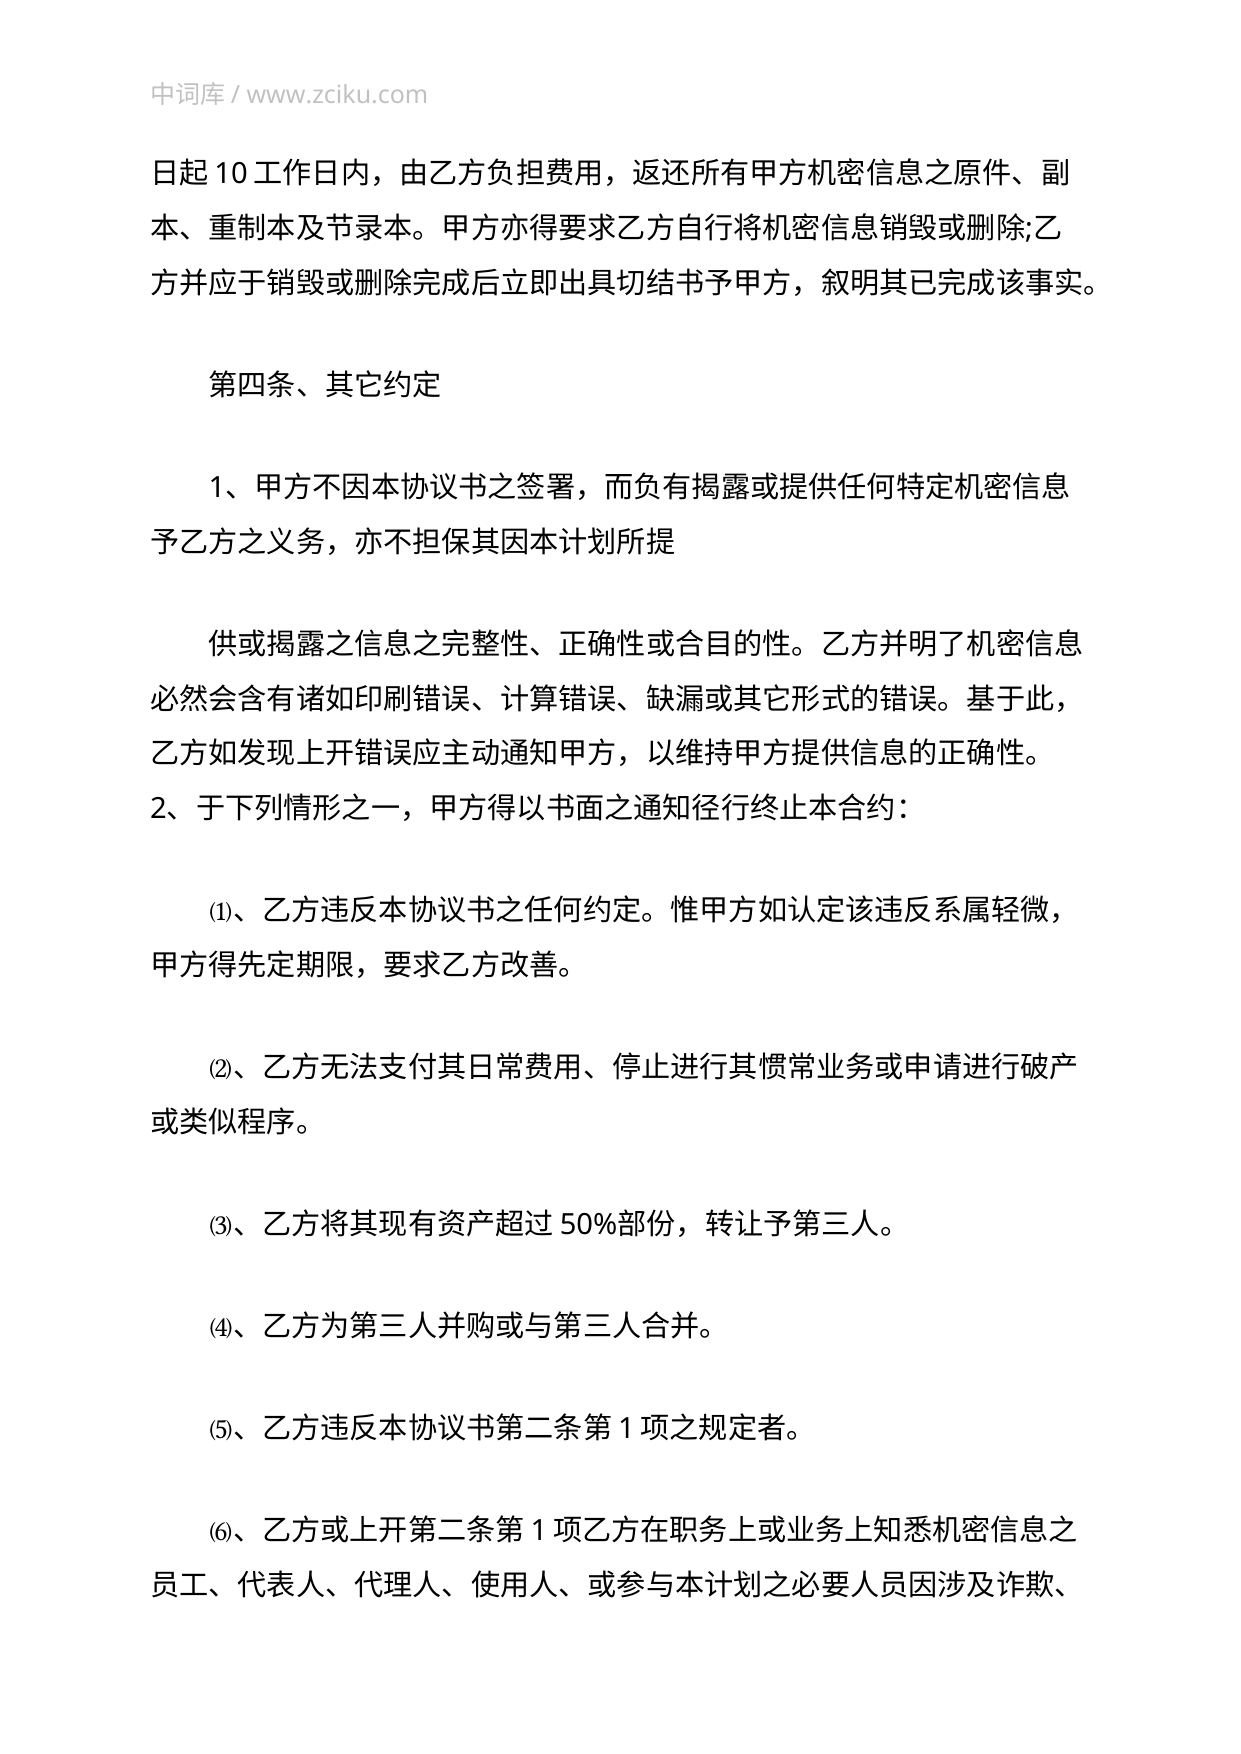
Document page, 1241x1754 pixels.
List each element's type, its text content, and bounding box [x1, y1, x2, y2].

text ⑷、乙方为第三人并购或与第三人合并。 [150, 1302, 1090, 1345]
text 供或揭露之信息之完整性、正确性或合目的性。乙方并明了机密信息必然会含有诸如印刷错误、计算错误、缺漏或其它形式的错误。基于此，乙方如发现上开错误应主动通知甲方，以维持甲方提供信息的正确性。2、于下列情形之一，甲方得以书面之通知径行终止本合约： [150, 620, 1090, 827]
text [150, 1506, 1090, 1604]
text 1、甲方不因本协议书之签署，而负有揭露或提供任何特定机密信息予乙方之义务，亦不担保其因本计划所提 [150, 463, 1090, 561]
text ⑶、乙方将其现有资产超过50%部份，转让予第三人。 [150, 1201, 1090, 1243]
text ⑴、乙方违反本协议书之任何约定。惟甲方如认定该违反系属轻微，甲方得先定期限，要求乙方改善。 [150, 887, 1090, 984]
text ⑸、乙方违反本协议书第二条第1项之规定者。 [150, 1404, 1090, 1447]
text ⑵、乙方无法支付其日常费用、停止进行其惯常业务或申请进行破产或类似程序。 [150, 1044, 1090, 1141]
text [150, 150, 1090, 302]
text 第四条、其它约定 [150, 362, 1090, 404]
